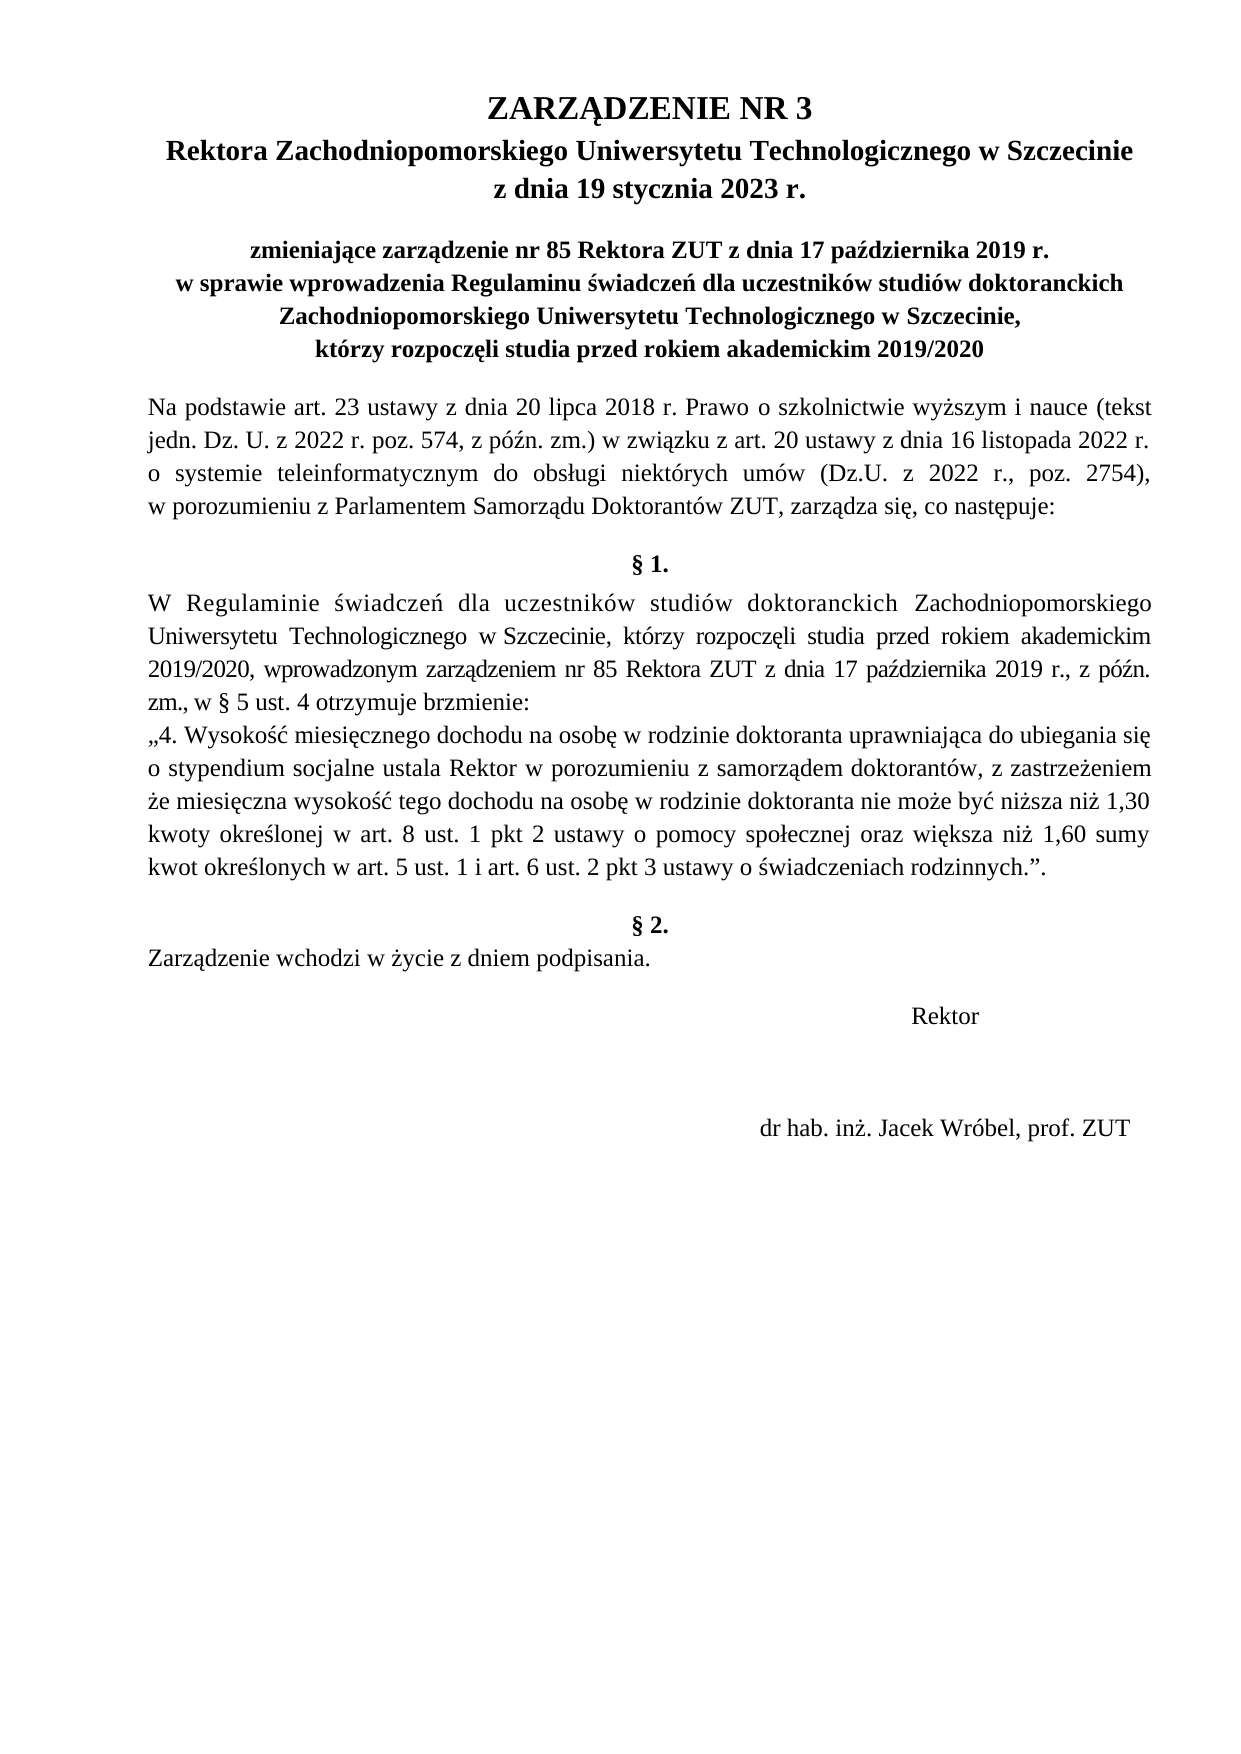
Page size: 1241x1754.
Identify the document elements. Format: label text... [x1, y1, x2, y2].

text ZARZĄDZENIE NR 3 [148, 89, 1152, 127]
text dr hab. inż. Jacek Wróbel, prof. ZUT [738, 1113, 1152, 1141]
text z dnia 19 stycznia 2023 r. [148, 171, 1152, 205]
list W Regulaminie świadczeń dla uczestników studiów doktoranckich Zachodniopomorskiego Uniwersytetu Technologicznego w Szczecinie, którzy rozpoczęli studia przed rokiem akademickim 2019/2020, wprowadzonym zarządzeniem nr 85 Rektora ZUT z dnia 17 października 2019 r., z późn. zm., w § 5 ust. 4 otrzymuje brzmienie: [148, 588, 1152, 716]
text Na podstawie art. 23 ustawy z dnia 20 lipca 2018 r. Prawo o szkolnictwie wyższym i nauce (tekst jedn. Dz. U. z 2022 r. poz. 574, z późn. zm.) w związku z art. 20 ustawy z dnia 16 listopada 2022 r. o systemie teleinformatycznym do obsługi niektórych umów (Dz.U. z 2022 r., poz. 2754), w porozumieniu z Parlamentem Samorządu Doktorantów ZUT, zarządza się, co następuje: [148, 392, 1152, 520]
text § 1. [148, 549, 1152, 578]
text Zarządzenie wchodzi w życie z dniem podpisania. [148, 943, 1152, 972]
text § 2. [148, 910, 1152, 939]
text Rektora Zachodniopomorskiego Uniwersytetu Technologicznego w Szczecinie [148, 133, 1152, 166]
text zmieniające zarządzenie nr 85 Rektora ZUT z dnia 17 października 2019 r. w sprawie wprowadzenia Regulaminu świadczeń dla uczestników studiów doktoranckich Zachodniopomorskiego Uniwersytetu Technologicznego w Szczecinie, [148, 235, 1152, 329]
text Rektor [738, 1001, 1152, 1030]
text którzy rozpoczęli studia przed rokiem akademickim 2019/2020 [148, 334, 1152, 363]
list „4. Wysokość miesięcznego dochodu na osobę w rodzinie doktoranta uprawniająca do ubiegania się o stypendium socjalne ustala Rektor w porozumieniu z samorządem doktorantów, z zastrzeżeniem że miesięczna wysokość tego dochodu na osobę w rodzinie doktoranta nie może być niższa niż 1,30 kwoty określonej w art. 8 ust. 1 pkt 2 ustawy o pomocy społecznej oraz większa niż 1,60 sumy kwot określonych w art. 5 ust. 1 i art. 6 ust. 2 pkt 3 ustawy o świadczeniach rodzinnych.”. [148, 720, 1152, 881]
